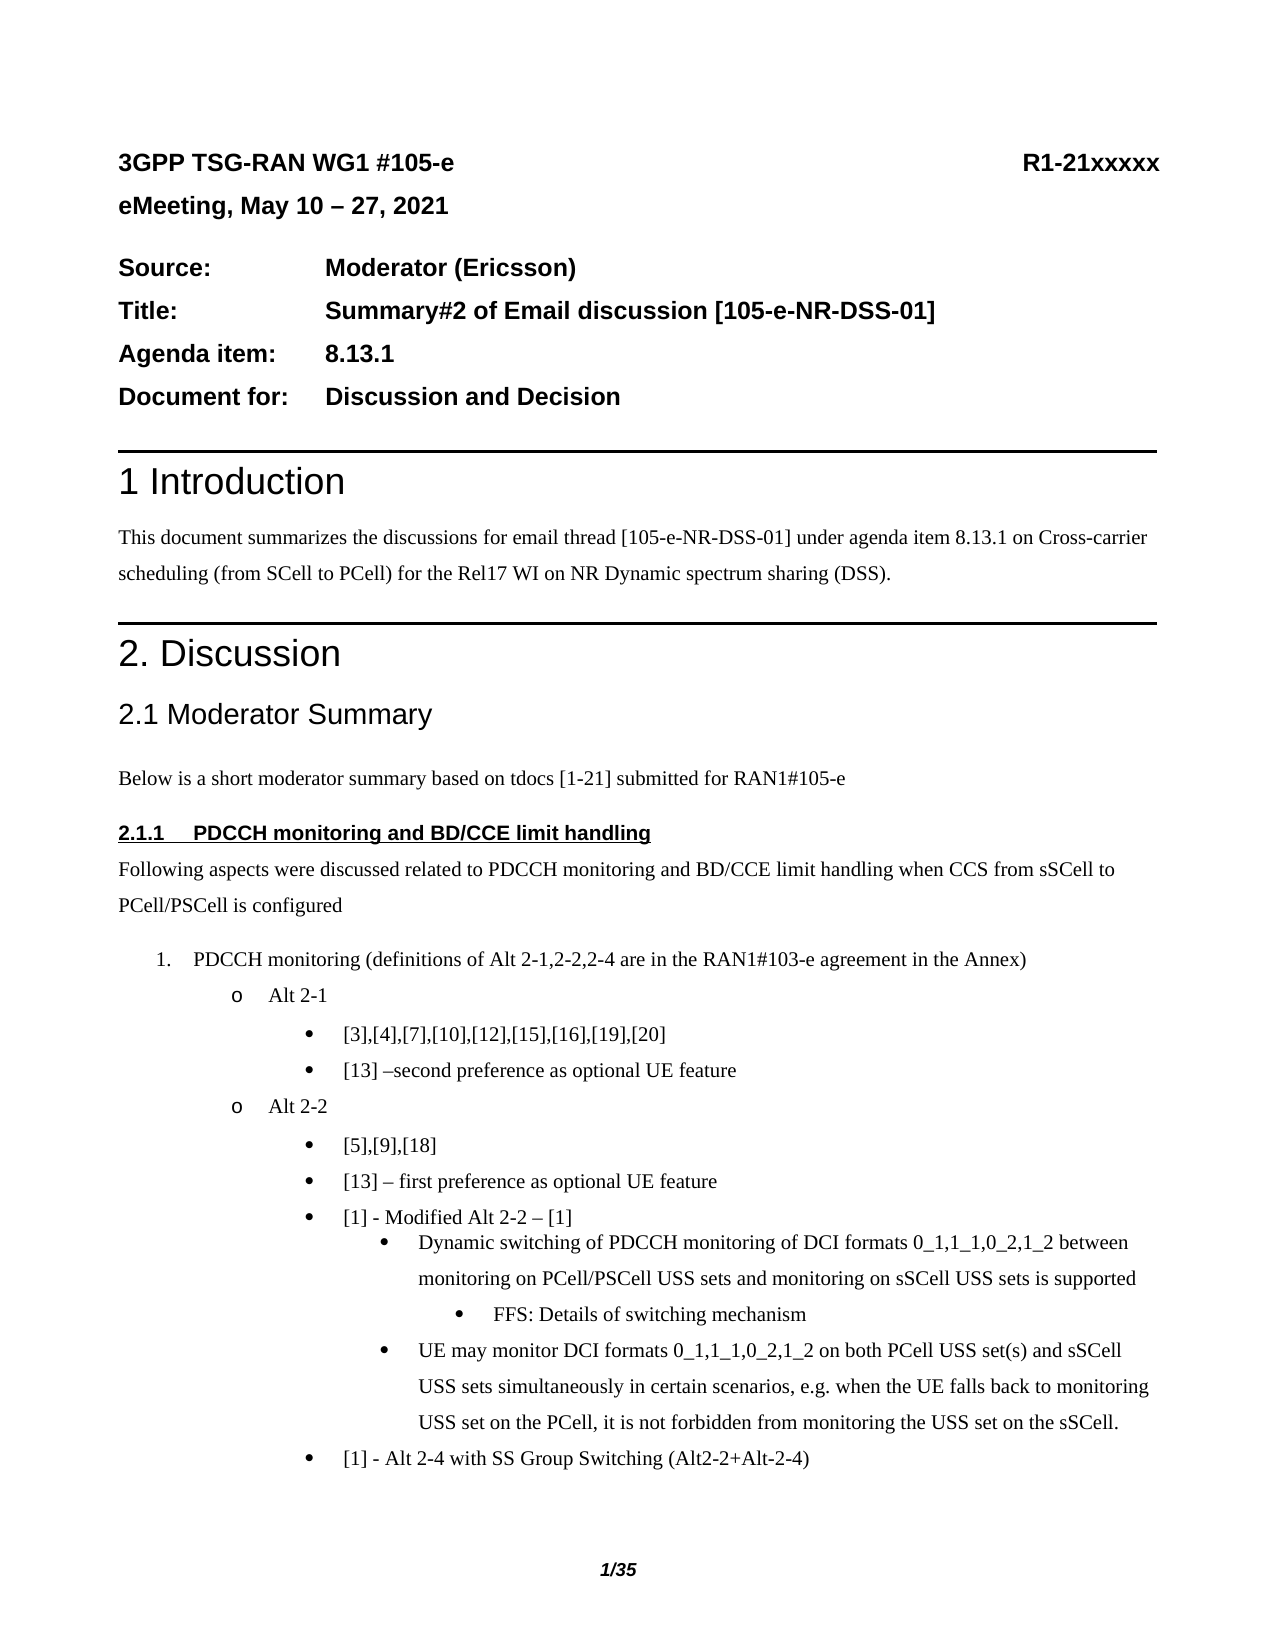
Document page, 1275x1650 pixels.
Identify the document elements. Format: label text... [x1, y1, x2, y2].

text Source: Moderator (Ericsson) [118, 253, 1157, 281]
list [13] –second preference as optional UE feature [306, 1058, 1157, 1082]
subtitle 2.1 Moderator Summary [118, 697, 1157, 730]
text Below is a short moderator summary based on tdocs [1-21] submitted for RAN1#105-e [118, 766, 1157, 790]
text Document for: Discussion and Decision [118, 382, 1157, 411]
list Dynamic switching of PDCCH monitoring of DCI formats 0_1,1_1,0_2,1_2 between monitoring on PCell/PSCell USS sets and monitoring on sSCell USS sets is supported [381, 1230, 1157, 1290]
text 3GPP TSG-RAN WG1 #105-e R1-21xxxxx [118, 148, 1157, 176]
list UE may monitor DCI formats 0_1,1_1,0_2,1_2 on both PCell USS set(s) and sSCell USS sets simultaneously in certain scenarios, e.g. when the UE falls back to monitoring USS set on the PCell, it is not forbidden from monitoring the USS set on the sSCell. [381, 1338, 1157, 1434]
text This document summarizes the discussions for email thread [105-e-NR-DSS-01] under agenda item 8.13.1 on Cross-carrier scheduling (from SCell to PCell) for the Rel17 WI on NR Dynamic spectrum sharing (DSS). [118, 525, 1157, 585]
list FFS: Details of switching mechanism [456, 1302, 1157, 1326]
list [3],[4],[7],[10],[12],[15],[16],[19],[20] [306, 1022, 1157, 1046]
list Alt 2-2 [231, 1094, 1157, 1120]
subtitle 1 Introduction [118, 453, 1157, 503]
list [13] – first preference as optional UE feature [306, 1168, 1157, 1193]
list [5],[9],[18] [306, 1132, 1157, 1157]
list [1] - Alt 2-4 with SS Group Switching (Alt2-2+Alt-2-4) [306, 1446, 1157, 1470]
text Following aspects were discussed related to PDCCH monitoring and BD/CCE limit handling when CCS from sSCell to PCell/PSCell is configured [118, 856, 1157, 917]
text eMeeting, May 10 – 27, 2021 [118, 191, 1157, 219]
list Alt 2-1 [231, 983, 1157, 1009]
list [1] - Modified Alt 2-2 – [1] [306, 1204, 1157, 1229]
subtitle 2. Discussion [118, 625, 1157, 674]
list PDCCH monitoring (definitions of Alt 2-1,2-2,2-4 are in the RAN1#103-e agreement in the Annex) [156, 947, 1157, 971]
text Title: Summary#2 of Email discussion [105-e-NR-DSS-01] [118, 296, 1157, 324]
text Agenda item: 8.13.1 [118, 339, 1157, 368]
subtitle 2.1.1 PDCCH monitoring and BD/CCE limit handling [118, 821, 1157, 844]
